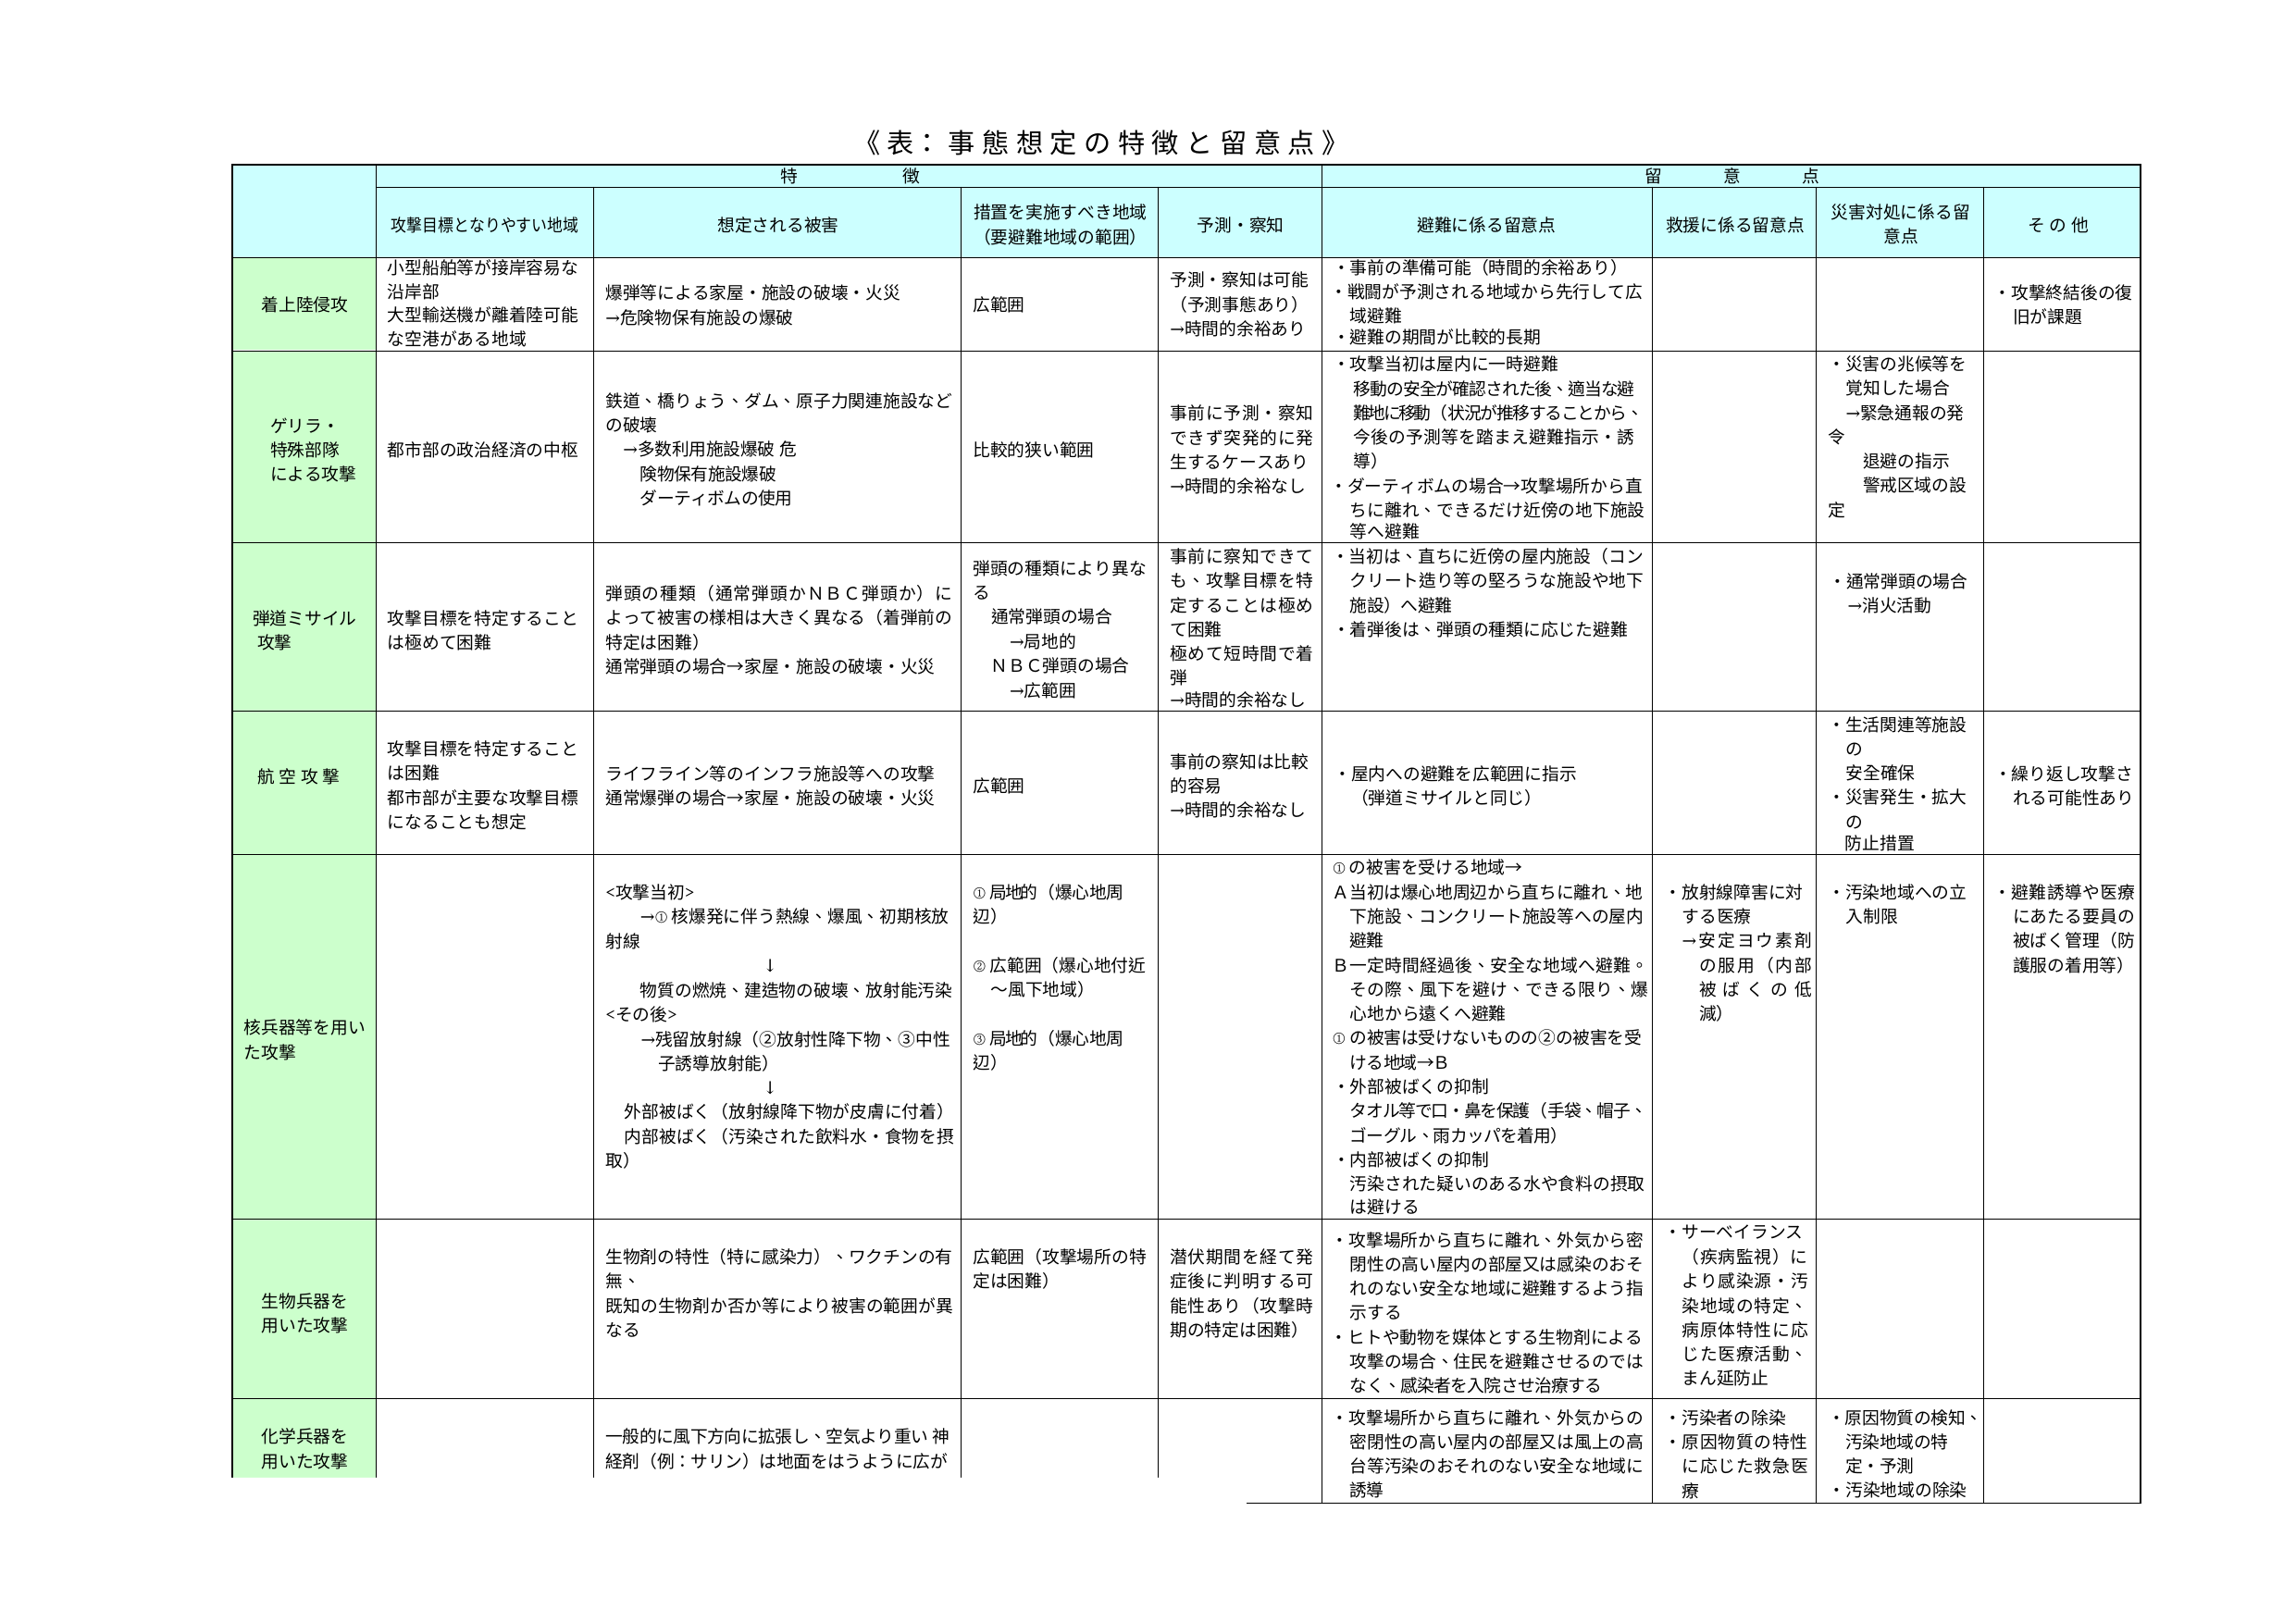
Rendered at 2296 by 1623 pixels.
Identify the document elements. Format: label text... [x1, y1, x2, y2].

table_cell <攻撃当初> →①核爆発に伴う熱線、爆風、初期核放射線 ↓ 物質の燃焼、建造物の破壊、放射能汚染 <その後> →残留放射線（②放射性降下物、③中性子誘導放射能） ↓ 外部被ばく（放射線降下物が皮膚に付着） 内部被ばく（汚染された飲料水・食物を摂 取） [594, 855, 961, 1219]
table_cell [1984, 1399, 2140, 1503]
table_cell ・災害の兆候等を覚知した場合 →緊急通報の発令 退避の指示 警戒区域の設 定 [1817, 352, 1983, 542]
table_cell [1653, 543, 1816, 711]
table_cell [1817, 258, 1983, 350]
table_cell [377, 855, 593, 1219]
table_cell ・汚染地域への立入制限 [1817, 855, 1983, 1219]
table_cell 救援に係る留意点 [1653, 188, 1816, 257]
table_cell ・屋内への避難を広範囲に指示 （弾道ミサイルと同じ） [1322, 712, 1652, 854]
table_cell [1653, 258, 1816, 350]
table_cell 潜伏期間を経て発症後に判明する可能性あり（攻撃時期の特定は困難） [1159, 1220, 1322, 1398]
table_cell 措置を実施すべき地域 （要避難地域の範囲） [962, 188, 1158, 257]
table_cell そ の 他 [1984, 188, 2140, 257]
table_cell 攻撃目標を特定することは極めて困難 [377, 543, 593, 711]
table_cell 着上陸侵攻 [233, 258, 376, 350]
table_cell [1159, 1399, 1322, 1503]
table_cell 弾頭の種類により異なる 通常弾頭の場合 →局地的 ＮＢＣ弾頭の場合 →広範囲 [962, 543, 1158, 711]
table_cell 弾頭の種類（通常弾頭かＮＢＣ弾頭か）によって被害の様相は大きく異なる（着弾前の特定は困難） 通常弾頭の場合→家屋・施設の破壊・火災 [594, 543, 961, 711]
table_cell ・原因物質の検知、汚染地域の特 定・予測 ・汚染地域の除染 [1817, 1399, 1983, 1503]
table_cell 事前に予測・察知できず突発的に発生するケースあり →時間的余裕なし [1159, 352, 1322, 542]
table_cell 避難に係る留意点 [1322, 188, 1652, 257]
table_cell ・放射線障害に対する医療 →安定ヨウ素剤の服用（内部被ばくの低減） [1653, 855, 1816, 1219]
table_cell 生物兵器を用いた攻撃 [233, 1220, 376, 1398]
table_cell ・汚染者の除染 ・原因物質の特性に応じた救急医療 [1653, 1399, 1816, 1503]
table_cell [1984, 352, 2140, 542]
table_cell ・通常弾頭の場合 →消火活動 [1817, 543, 1983, 711]
table_cell ・攻撃終結後の復旧が課題 [1984, 258, 2140, 350]
table_cell 予測・察知は可能 （予測事態あり） →時間的余裕あり [1159, 258, 1322, 350]
table_header 特 徴 [377, 166, 1322, 187]
table_cell ・攻撃場所から直ちに離れ、外気から密閉性の高い屋内の部屋又は感染のおそれのない安全な地域に避難するよう指示する ・ヒトや動物を媒体とする生物剤による攻撃の場合、住民を避難させるのではなく、感染者を入院させ治療する [1322, 1220, 1652, 1398]
table_cell [1653, 352, 1816, 542]
subtitle 《 表： 事 態 想 定 の 特 徴 と 留 意 点 》 [853, 124, 2178, 160]
table_header [233, 166, 376, 257]
table_cell [962, 1399, 1158, 1477]
table_cell [1984, 1220, 2140, 1398]
table_cell 弾道ミサイル攻撃 [233, 543, 376, 711]
table_cell 想定される被害 [594, 188, 961, 257]
table_cell 鉄道、橋りょう、ダム、原子力関連施設などの破壊 →多数利用施設爆破 危険物保有施設爆破ダーティボムの使用 [594, 352, 961, 542]
table_cell ・当初は、直ちに近傍の屋内施設（コンクリート造り等の堅ろうな施設や地下施設）へ避難 ・着弾後は、弾頭の種類に応じた避難 [1322, 543, 1652, 711]
table_cell ゲリラ・ 特殊部隊 による攻撃 [233, 352, 376, 542]
table_cell 比較的狭い範囲 [962, 352, 1158, 542]
table_cell 攻撃目標を特定することは困難 都市部が主要な攻撃目標になることも想定 [377, 712, 593, 854]
table_cell 一般的に風下方向に拡張し、空気より重い 神経剤（例：サリン）は地面をはうように広がる。 [594, 1399, 961, 1477]
table_cell 事前に察知できても、攻撃目標を特定することは極めて困難 極めて短時間で着弾 →時間的余裕なし [1159, 543, 1322, 711]
table_cell ・攻撃場所から直ちに離れ、外気からの密閉性の高い屋内の部屋又は風上の高台等汚染のおそれのない安全な地域に誘導 [1322, 1399, 1652, 1503]
table_cell [1817, 1220, 1983, 1398]
table_cell [377, 1220, 593, 1398]
table_cell [1159, 855, 1322, 1219]
table_cell 攻撃目標となりやすい地域 [377, 188, 593, 257]
table_cell 広範囲（攻撃場所の特定は困難） [962, 1220, 1158, 1398]
table_cell 事前の察知は比較的容易 →時間的余裕なし [1159, 712, 1322, 854]
table_cell 小型船舶等が接岸容易な 沿岸部 大型輸送機が離着陸可能な空港がある地域 [377, 258, 593, 350]
table_cell 爆弾等による家屋・施設の破壊・火災 →危険物保有施設の爆破 [594, 258, 961, 350]
table_cell 都市部の政治経済の中枢 [377, 352, 593, 542]
table_cell 広範囲 [962, 258, 1158, 350]
table_cell 核兵器等を用いた攻撃 [233, 855, 376, 1219]
table_cell ①局地的（爆心地周辺） ②広範囲（爆心地付近 ～風下地域） ③局地的（爆心地周辺） [962, 855, 1158, 1219]
table_cell ライフライン等のインフラ施設等への攻撃通常爆弾の場合→家屋・施設の破壊・火災 [594, 712, 961, 854]
table_cell [1984, 543, 2140, 711]
table_cell 化学兵器を用いた攻撃 [233, 1399, 376, 1477]
table_cell 予測・察知 [1159, 188, 1322, 257]
table_cell ・繰り返し攻撃される可能性あり [1984, 712, 2140, 854]
table_cell 広範囲 [962, 712, 1158, 854]
table_cell ・生活関連等施設の 安全確保 ・災害発生・拡大の 防止措置 [1817, 712, 1983, 854]
table_cell ・サーベイランス （疾病監視）により感染源・汚染地域の特定、病原体特性に応じた医療活動、まん延防止 [1653, 1220, 1816, 1398]
table_cell 航 空 攻 撃 [233, 712, 376, 854]
table_cell 生物剤の特性（特に感染力）、ワクチンの有無、 既知の生物剤か否か等により被害の範囲が異なる [594, 1220, 961, 1398]
table_cell ・事前の準備可能（時間的余裕あり） ・戦闘が予測される地域から先行して広域避難 ・避難の期間が比較的長期 [1322, 258, 1652, 350]
table_cell ①の被害を受ける地域→ Ａ当初は爆心地周辺から直ちに離れ、地下施設、コンクリート施設等への屋内避難 Ｂ一定時間経過後、安全な地域へ避難。その際、風下を避け、できる限り、爆心地から遠くへ避難 ①の被害は受けないものの②の被害を受ける地域→Ｂ ・外部被ばくの抑制 タオル等で口・鼻を保護（手袋、帽子、ゴーグル、雨カッパを着用） ・内部被ばくの抑制 汚染された疑いのある水や食料の摂取は避ける [1322, 855, 1652, 1219]
table_cell [377, 1399, 593, 1477]
table_header 留 意 点 [1322, 166, 2140, 187]
table_cell 災害対処に係る留意点 [1817, 188, 1983, 257]
table_cell ・避難誘導や医療にあたる要員の被ばく管理（防護服の着用等） [1984, 855, 2140, 1219]
table_cell ・攻撃当初は屋内に一時避難 移動の安全が確認された後、適当な避難地に移動（状況が推移することから、今後の予測等を踏まえ避難指示・誘導） ・ダーティボムの場合→攻撃場所から直ちに離れ、できるだけ近傍の地下施設 等へ避難 [1322, 352, 1652, 542]
table_cell [1653, 712, 1816, 854]
